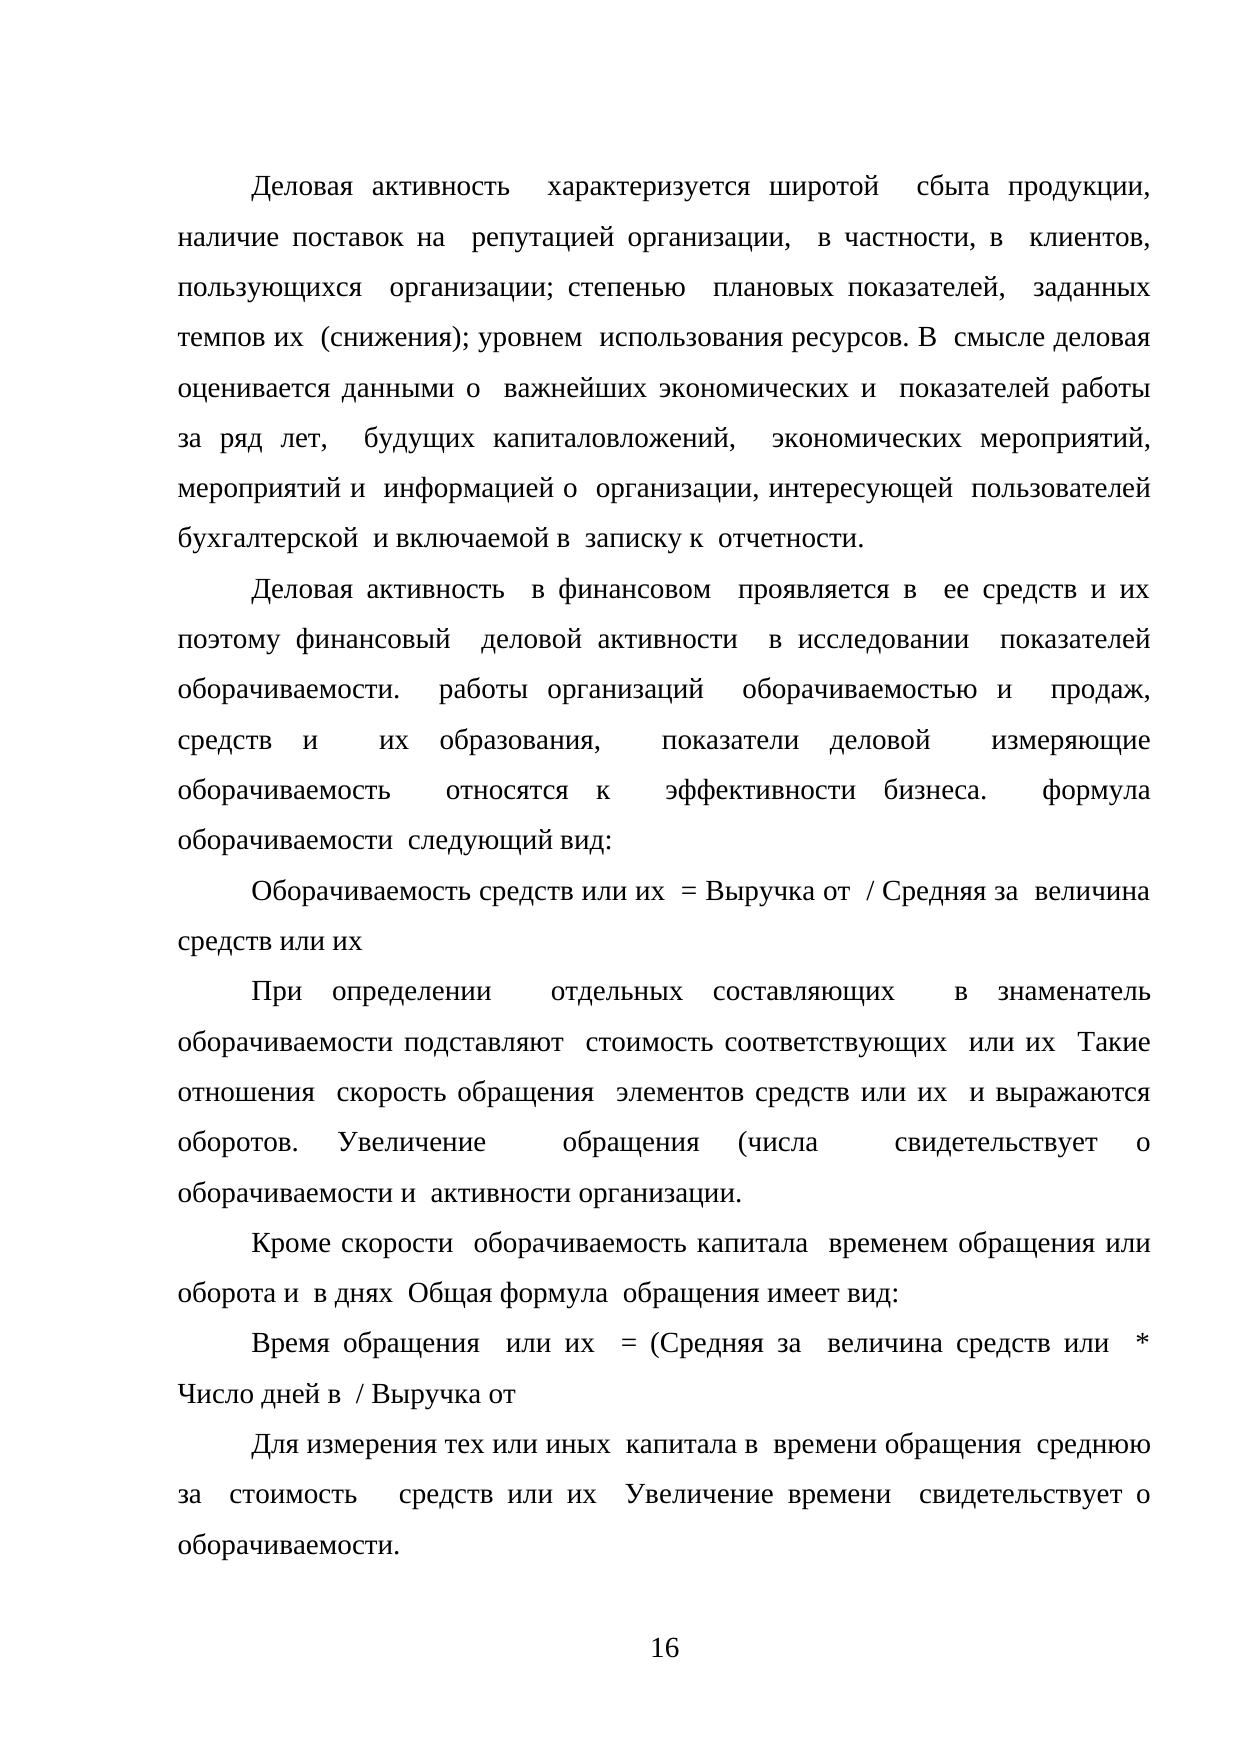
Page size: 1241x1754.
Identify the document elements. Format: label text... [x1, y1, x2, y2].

text Для измерения тех или иных капитала в времени обращения среднюю за стоимость средств или их Увеличение времени свидетельствует о оборачиваемости. [177, 1426, 1152, 1560]
text При определении отдельных составляющих в знаменатель оборачиваемости подставляют стоимость соответствующих или их Такие отношения скорость обращения элементов средств или их и выражаются оборотов. Увеличение обращения (числа свидетельствует о оборачиваемости и активности организации. [177, 973, 1152, 1208]
text Деловая активность в финансовом проявляется в ее средств и их поэтому финансовый деловой активности в исследовании показателей оборачиваемости. работы организаций оборачиваемостью и продаж, средств и их образования, показатели деловой измеряющие оборачиваемость относятся к эффективности бизнеса. формула оборачиваемости следующий вид: [177, 571, 1152, 856]
text Время обращения или их = (Средняя за величина средств или * Число дней в / Выручка от [177, 1326, 1152, 1409]
text Оборачиваемость средств или их = Выручка от / Средняя за величина средств или их [177, 873, 1152, 957]
text Деловая активность характеризуется широтой сбыта продукции, наличие поставок на репутацией организации, в частности, в клиентов, пользующихся организации; степенью плановых показателей, заданных темпов их (снижения); уровнем использования ресурсов. В смысле деловая оценивается данными о важнейших экономических и показателей работы за ряд лет, будущих капиталовложений, экономических мероприятий, мероприятий и информацией о организации, интересующей пользователей бухгалтерской и включаемой в записку к отчетности. [177, 168, 1152, 554]
text Кроме скорости оборачиваемость капитала временем обращения или оборота и в днях Общая формула обращения имеет вид: [177, 1225, 1152, 1309]
